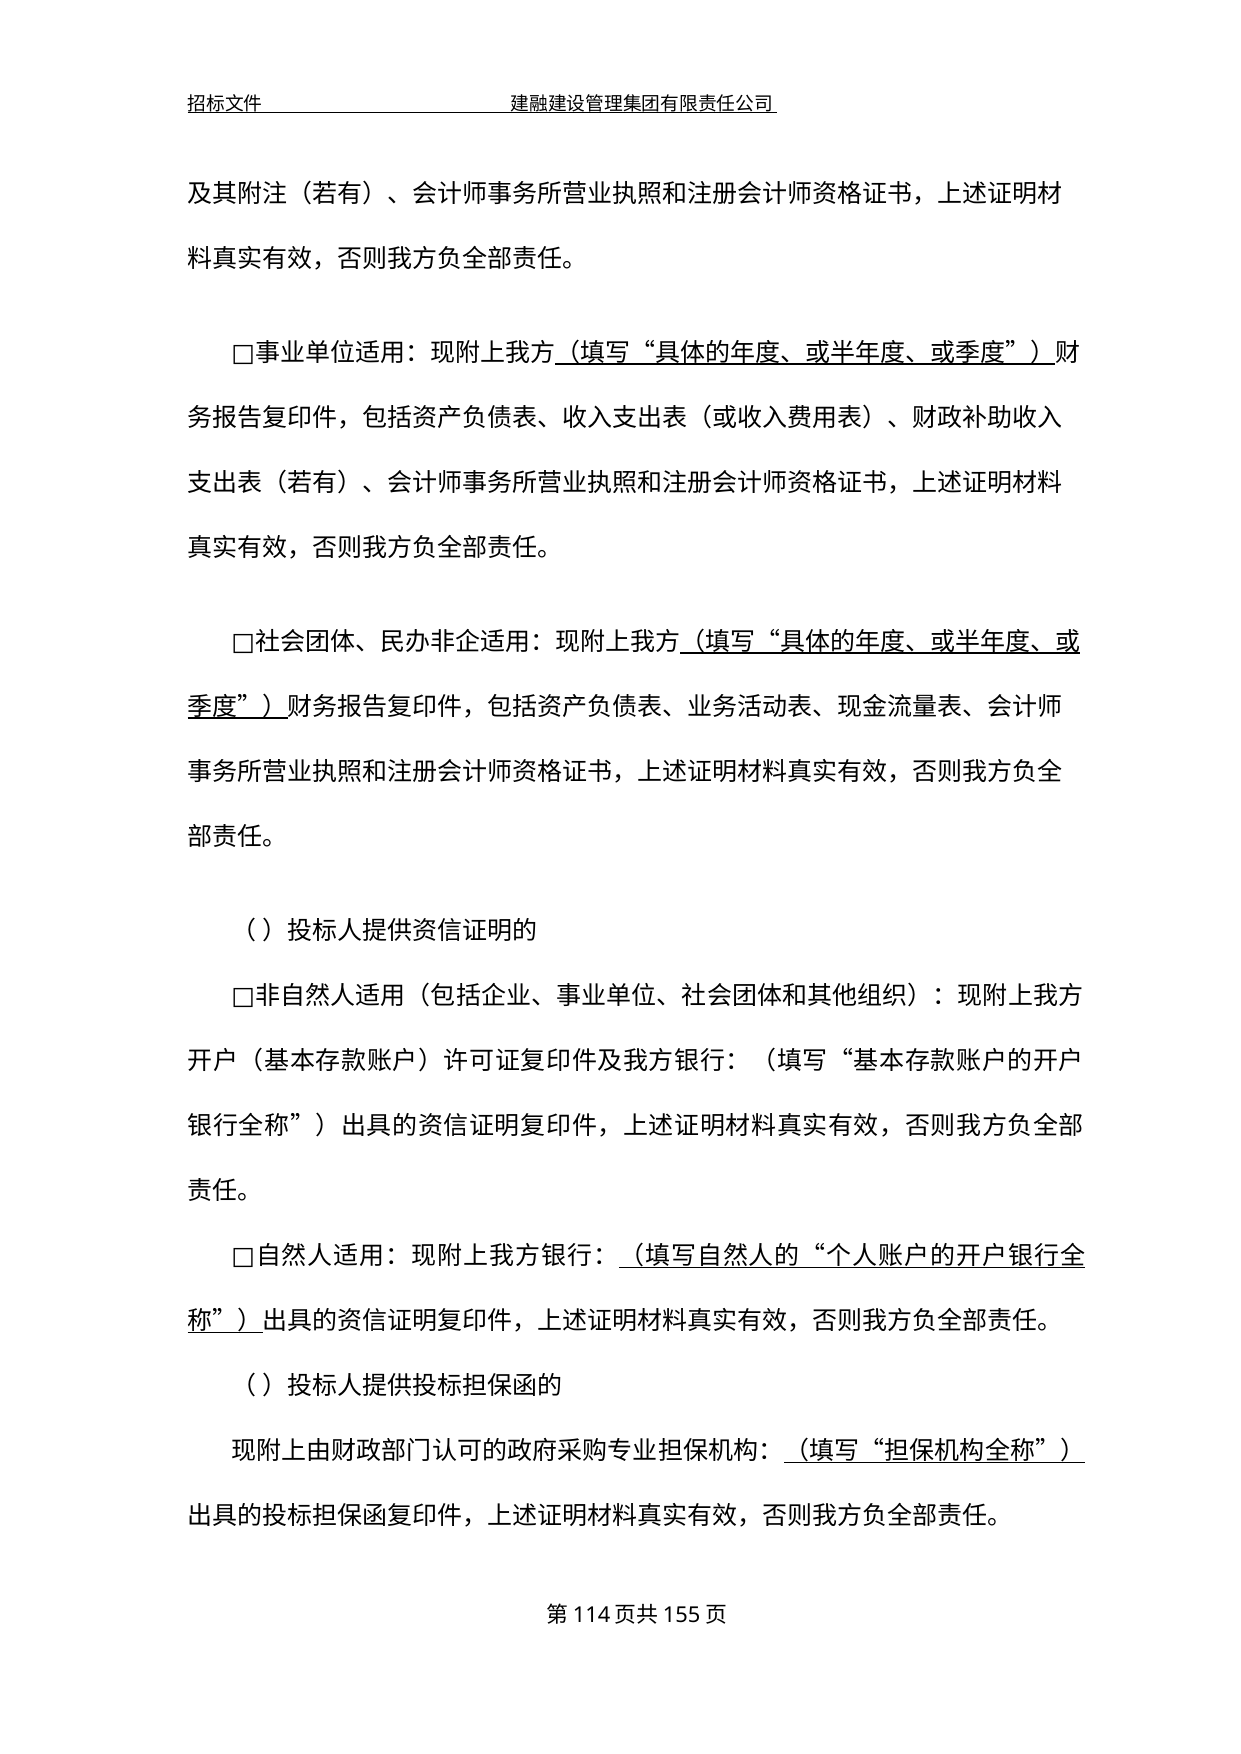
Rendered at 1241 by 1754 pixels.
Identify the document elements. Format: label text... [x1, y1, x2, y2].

text □事业单位适用：现附上我方（填写“具体的年度、或半年度、或季度”）财务报告复印件，包括资产负债表、收入支出表（或收入费用表）、财政补助收入支出表（若有）、会计师事务所营业执照和注册会计师资格证书，上述证明材料真实有效，否则我方负全部责任。 [187, 318, 1085, 578]
text □自然人适用：现附上我方银行：（填写自然人的“个人账户的开户银行全称”）出具的资信证明复印件，上述证明材料真实有效，否则我方负全部责任。 [187, 1221, 1085, 1351]
text □社会团体、民办非企适用：现附上我方（填写“具体的年度、或半年度、或季度”）财务报告复印件，包括资产负债表、业务活动表、现金流量表、会计师事务所营业执照和注册会计师资格证书，上述证明材料真实有效，否则我方负全部责任。 [187, 607, 1085, 867]
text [187, 159, 1085, 289]
text （ ）投标人提供投标担保函的 [187, 1351, 1085, 1416]
text 现附上由财政部门认可的政府采购专业担保机构：（填写“担保机构全称”）出具的投标担保函复印件，上述证明材料真实有效，否则我方负全部责任。 [187, 1416, 1085, 1546]
text （ ）投标人提供资信证明的 [187, 896, 1085, 961]
text □非自然人适用（包括企业、事业单位、社会团体和其他组织）：现附上我方开户（基本存款账户）许可证复印件及我方银行：（填写“基本存款账户的开户银行全称”）出具的资信证明复印件，上述证明材料真实有效，否则我方负全部责任。 [187, 961, 1085, 1221]
